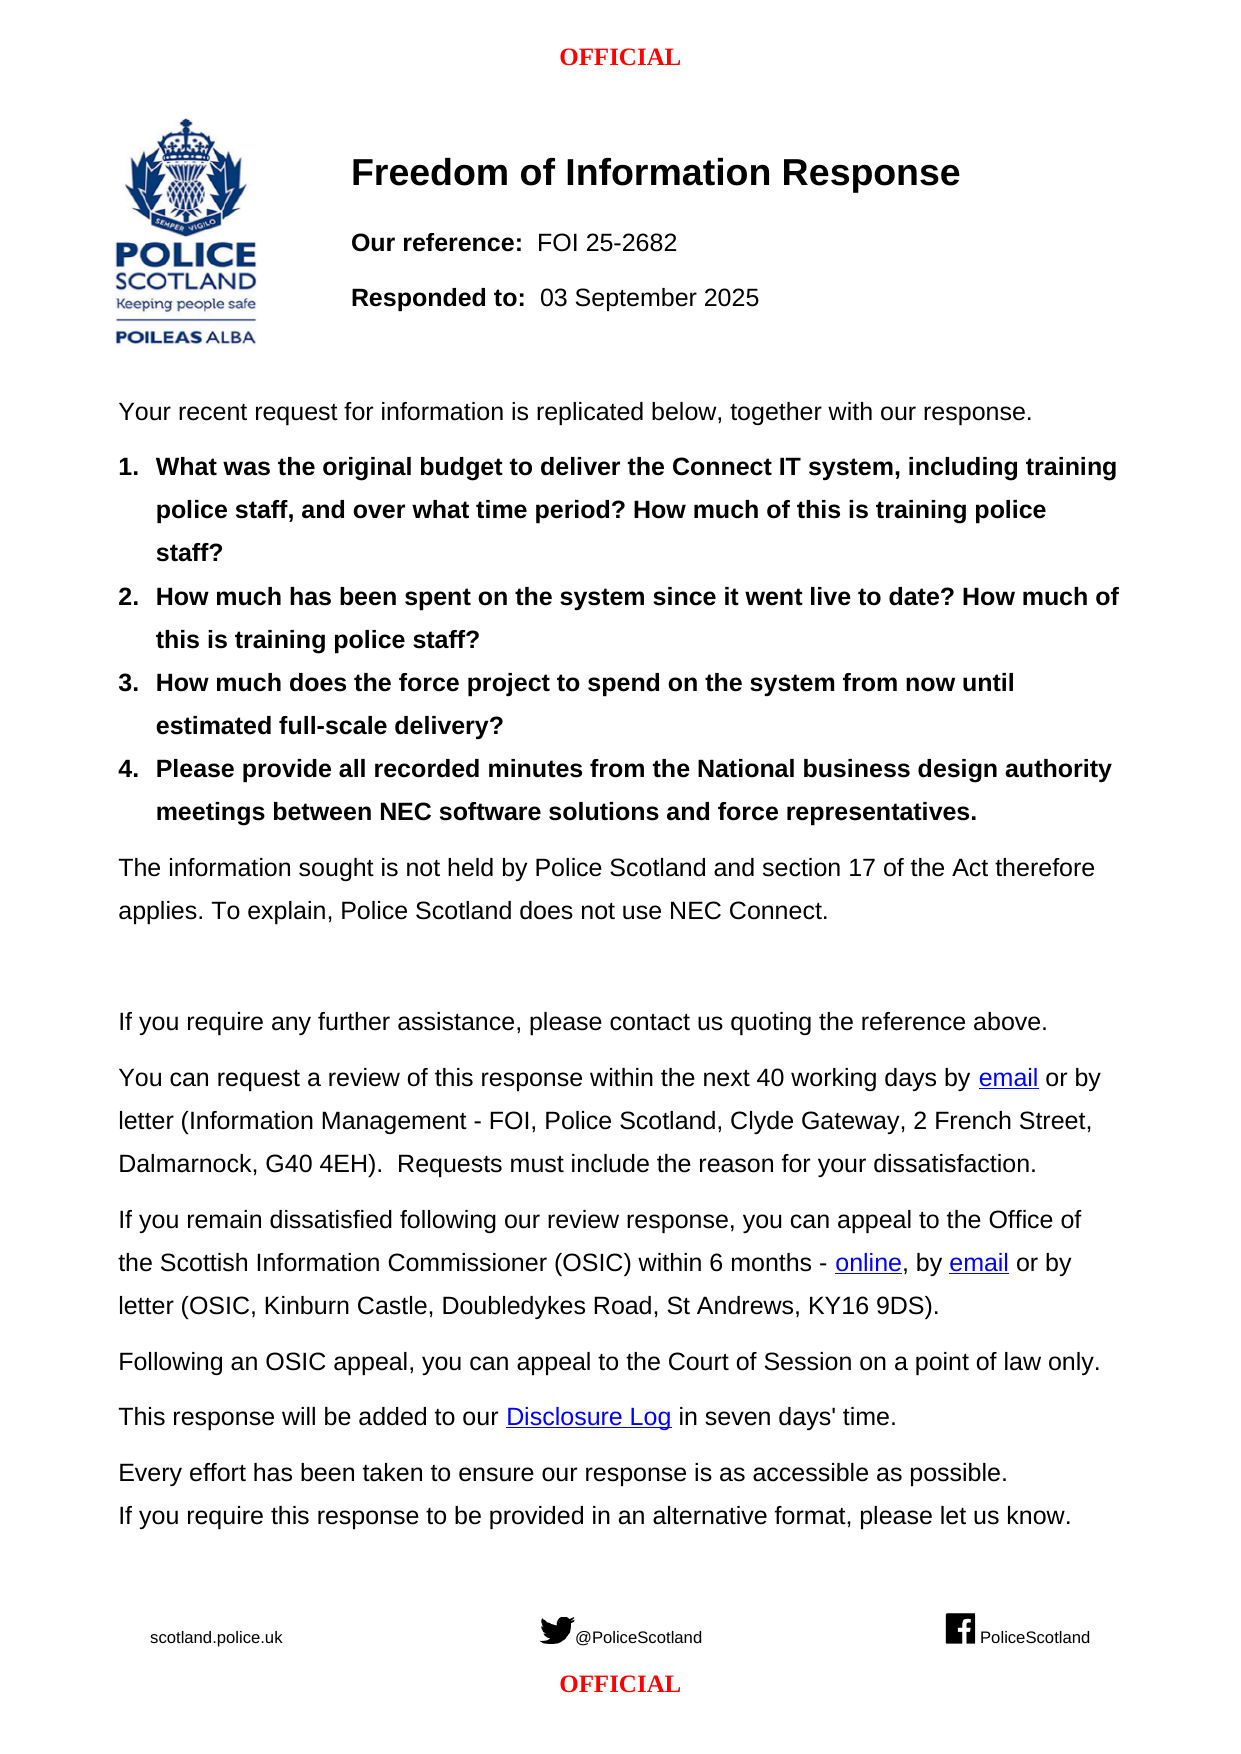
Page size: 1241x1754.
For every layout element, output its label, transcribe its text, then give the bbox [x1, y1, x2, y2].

text The information sought is not held by Police Scotland and section 17 of the Act therefore applies. To explain, Police Scotland does not use NEC Connect. [118, 853, 1122, 924]
table_header [103, 118, 339, 384]
text You can request a review of this response within the next 40 working days by email or by letter (Information Management - FOI, Police Scotland, Clyde Gateway, 2 French Street, Dalmarnock, G40 4EH). Requests must include the reason for your dissatisfaction. [118, 1063, 1122, 1178]
picture [114, 118, 257, 347]
table_header Freedom of Information Response Our reference: FOI 25-2682 Responded to: 03 September 2025 [340, 118, 1121, 384]
list How much does the force project to spend on the system from now until estimated full-scale delivery? [118, 668, 1122, 739]
picture [945, 1613, 976, 1644]
list How much has been spent on the system since it went live to date? How much of this is training police staff? [118, 581, 1122, 653]
picture [538, 1617, 575, 1644]
text If you require any further assistance, please contact us quoting the reference above. [118, 1007, 1122, 1036]
list What was the original budget to deliver the Connect IT system, including training police staff, and over what time period? How much of this is training police staff? [118, 452, 1122, 567]
text If you remain dissatisfied following our review response, you can appeal to the Office of the Scottish Information Commissioner (OSIC) within 6 months - online, by email or by letter (OSIC, Kinburn Castle, Doubledykes Road, St Andrews, KY16 9DS). [118, 1204, 1122, 1319]
text Following an OSIC appeal, you can appeal to the Court of Session on a point of law only. [118, 1346, 1122, 1375]
list Please provide all recorded minutes from the National business design authority meetings between NEC software solutions and force representatives. [118, 754, 1122, 826]
text Every effort has been taken to ensure our response is as accessible as possible. If you require this response to be provided in an alternative format, please let us know. [118, 1458, 1122, 1529]
text Your recent request for information is replicated below, together with our response. [118, 396, 1122, 425]
text This response will be added to our Disclosure Log in seven days' time. [118, 1402, 1122, 1431]
